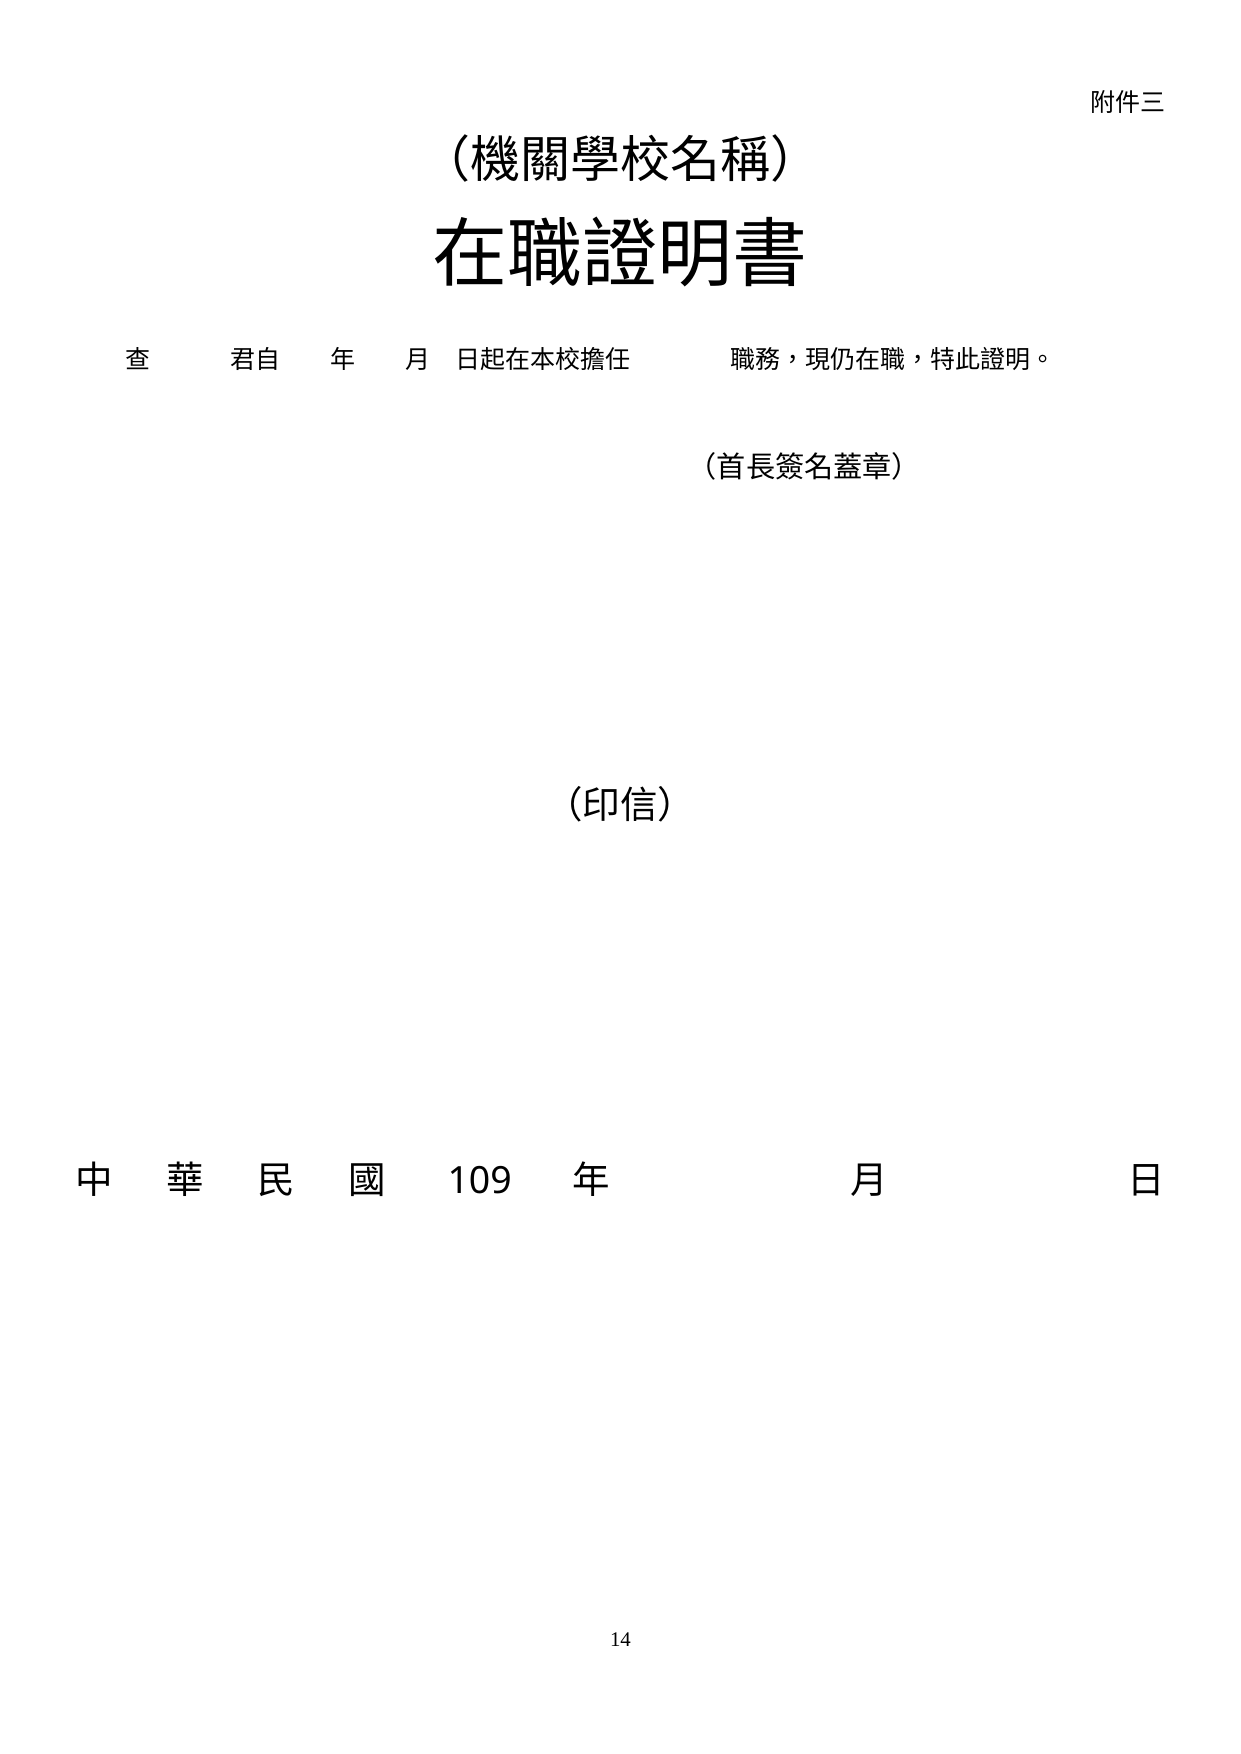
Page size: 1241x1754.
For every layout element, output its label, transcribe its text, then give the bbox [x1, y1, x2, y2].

text 在職證明書 [75, 193, 1165, 302]
text （機關學校名稱） [75, 118, 1165, 193]
text （印信） [75, 764, 1165, 839]
text 查 君自 年 月 日起在本校擔任 職務，現仍在職，特此證明。 [125, 339, 1165, 377]
text 附件三 [75, 82, 1165, 118]
text 中華民國109年 月 日 [75, 1139, 1165, 1214]
text （首長簽名蓋章） [75, 427, 1165, 502]
